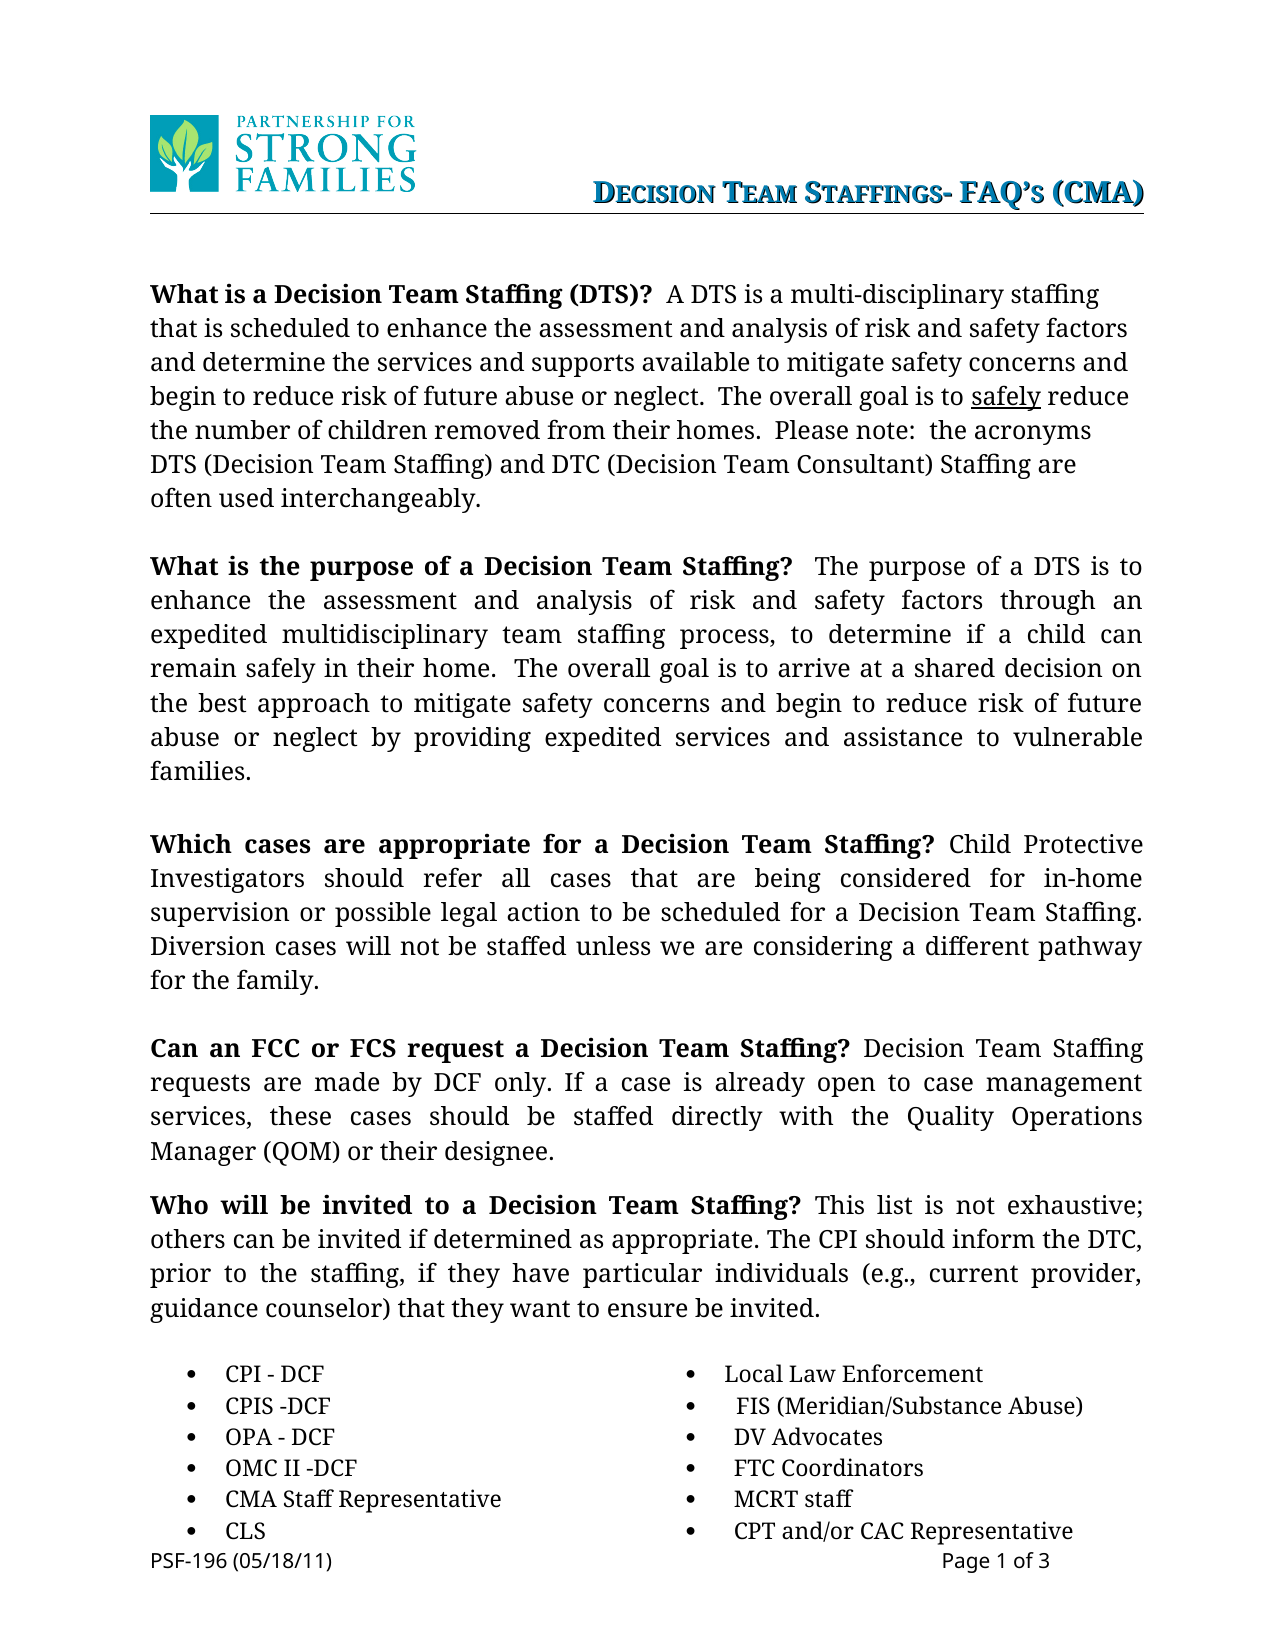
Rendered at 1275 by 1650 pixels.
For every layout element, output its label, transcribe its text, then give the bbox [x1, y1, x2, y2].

picture [112, 78, 454, 208]
list CPIS -DCF [187, 1389, 644, 1421]
list CPI - DCF [187, 1358, 644, 1389]
text What is the purpose of a Decision Team Staffing? The purpose of a DTS is to enhance the assessment and analysis of risk and safety factors through an expedited multidisciplinary team staffing process, to determine if a child can remain safely in their home. The overall goal is to arrive at a shared decision on the best approach to mitigate safety concerns and begin to reduce risk of future abuse or neglect by providing expedited services and assistance to vulnerable families. [150, 549, 1144, 787]
list CPT and/or CAC Representative [687, 1514, 1144, 1546]
list OPA - DCF [187, 1421, 644, 1452]
list Which cases are appropriate for a Decision Team Staffing? Child Protective Investigators should refer all cases that are being considered for in-home supervision or possible legal action to be scheduled for a Decision Team Staffing. Diversion cases will not be staffed unless we are considering a different pathway for the family. [150, 827, 1144, 997]
list OMC II -DCF [187, 1452, 644, 1483]
list MCRT staff [687, 1483, 1144, 1514]
list Local Law Enforcement [687, 1358, 1191, 1389]
list DV Advocates [687, 1421, 1144, 1452]
list FIS (Meridian/Substance Abuse) [687, 1389, 1144, 1421]
list Can an FCC or FCS request a Decision Team Staffing? Decision Team Staffing requests are made by DCF only. If a case is already open to case management services, these cases should be staffed directly with the Quality Operations Manager (QOM) or their designee. [150, 997, 1144, 1167]
list FTC Coordinators [687, 1452, 1144, 1483]
text What is a Decision Team Staffing (DTS)? A DTS is a multi-disciplinary staffing that is scheduled to enhance the assessment and analysis of risk and safety factors and determine the services and supports available to mitigate safety concerns and begin to reduce risk of future abuse or neglect. The overall goal is to safely reduce the number of children removed from their homes. Please note: the acronyms DTS (Decision Team Staffing) and DTC (Decision Team Consultant) Staffing are often used interchangeably. [150, 276, 1144, 515]
list CLS [187, 1514, 644, 1546]
text Who will be invited to a Decision Team Staffing? This list is not exhaustive; others can be invited if determined as appropriate. The CPI should inform the DTC, prior to the staffing, if they have particular individuals (e.g., current provider, guidance counselor) that they want to ensure be invited. [150, 1188, 1144, 1324]
list CMA Staff Representative [187, 1483, 644, 1514]
